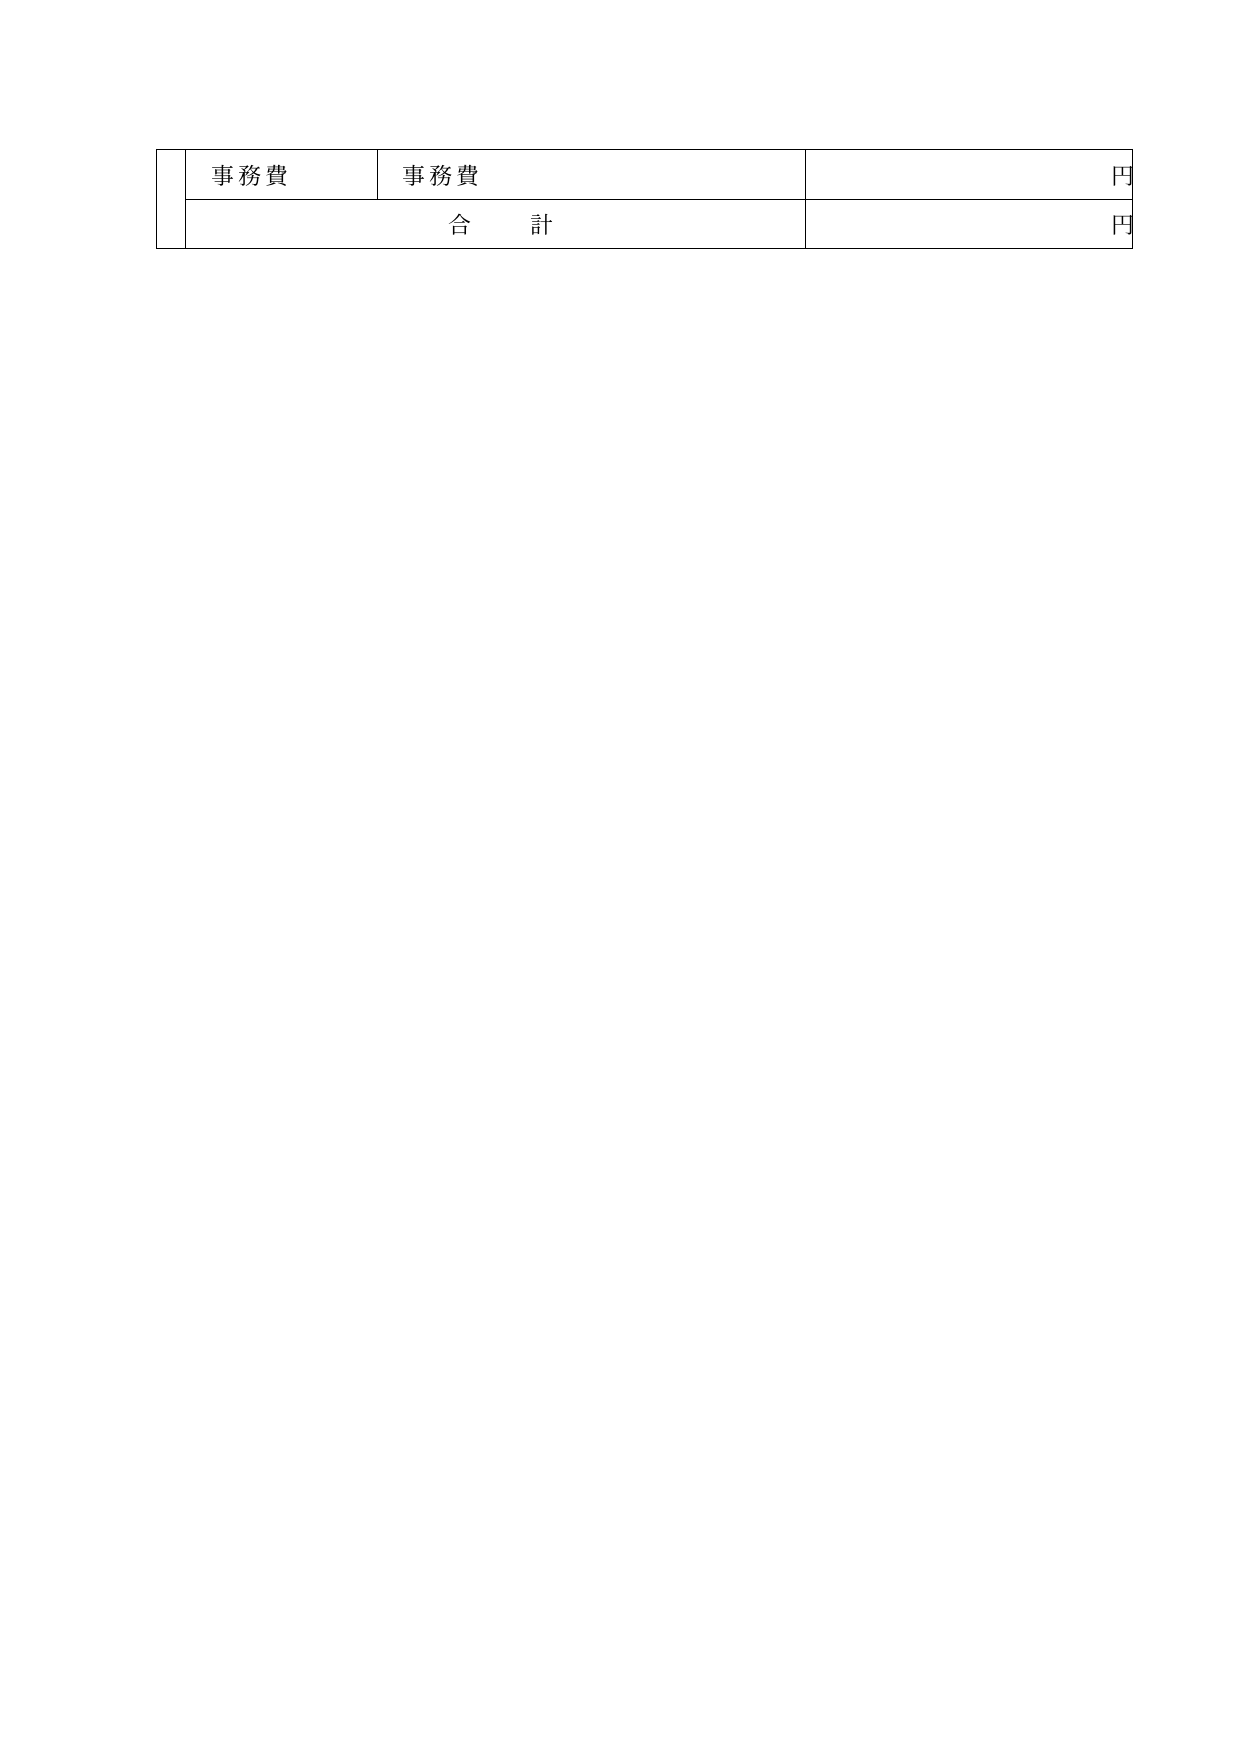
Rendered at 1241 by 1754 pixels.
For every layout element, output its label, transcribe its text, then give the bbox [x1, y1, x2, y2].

table_cell 事務費 [186, 150, 377, 198]
table_cell 合 計 [186, 200, 805, 248]
table_cell [806, 200, 1086, 248]
table_cell 円 [1086, 150, 1132, 198]
table_cell 事務費 [378, 150, 805, 198]
table_cell 円 [1086, 200, 1132, 248]
table_cell [806, 150, 1086, 198]
